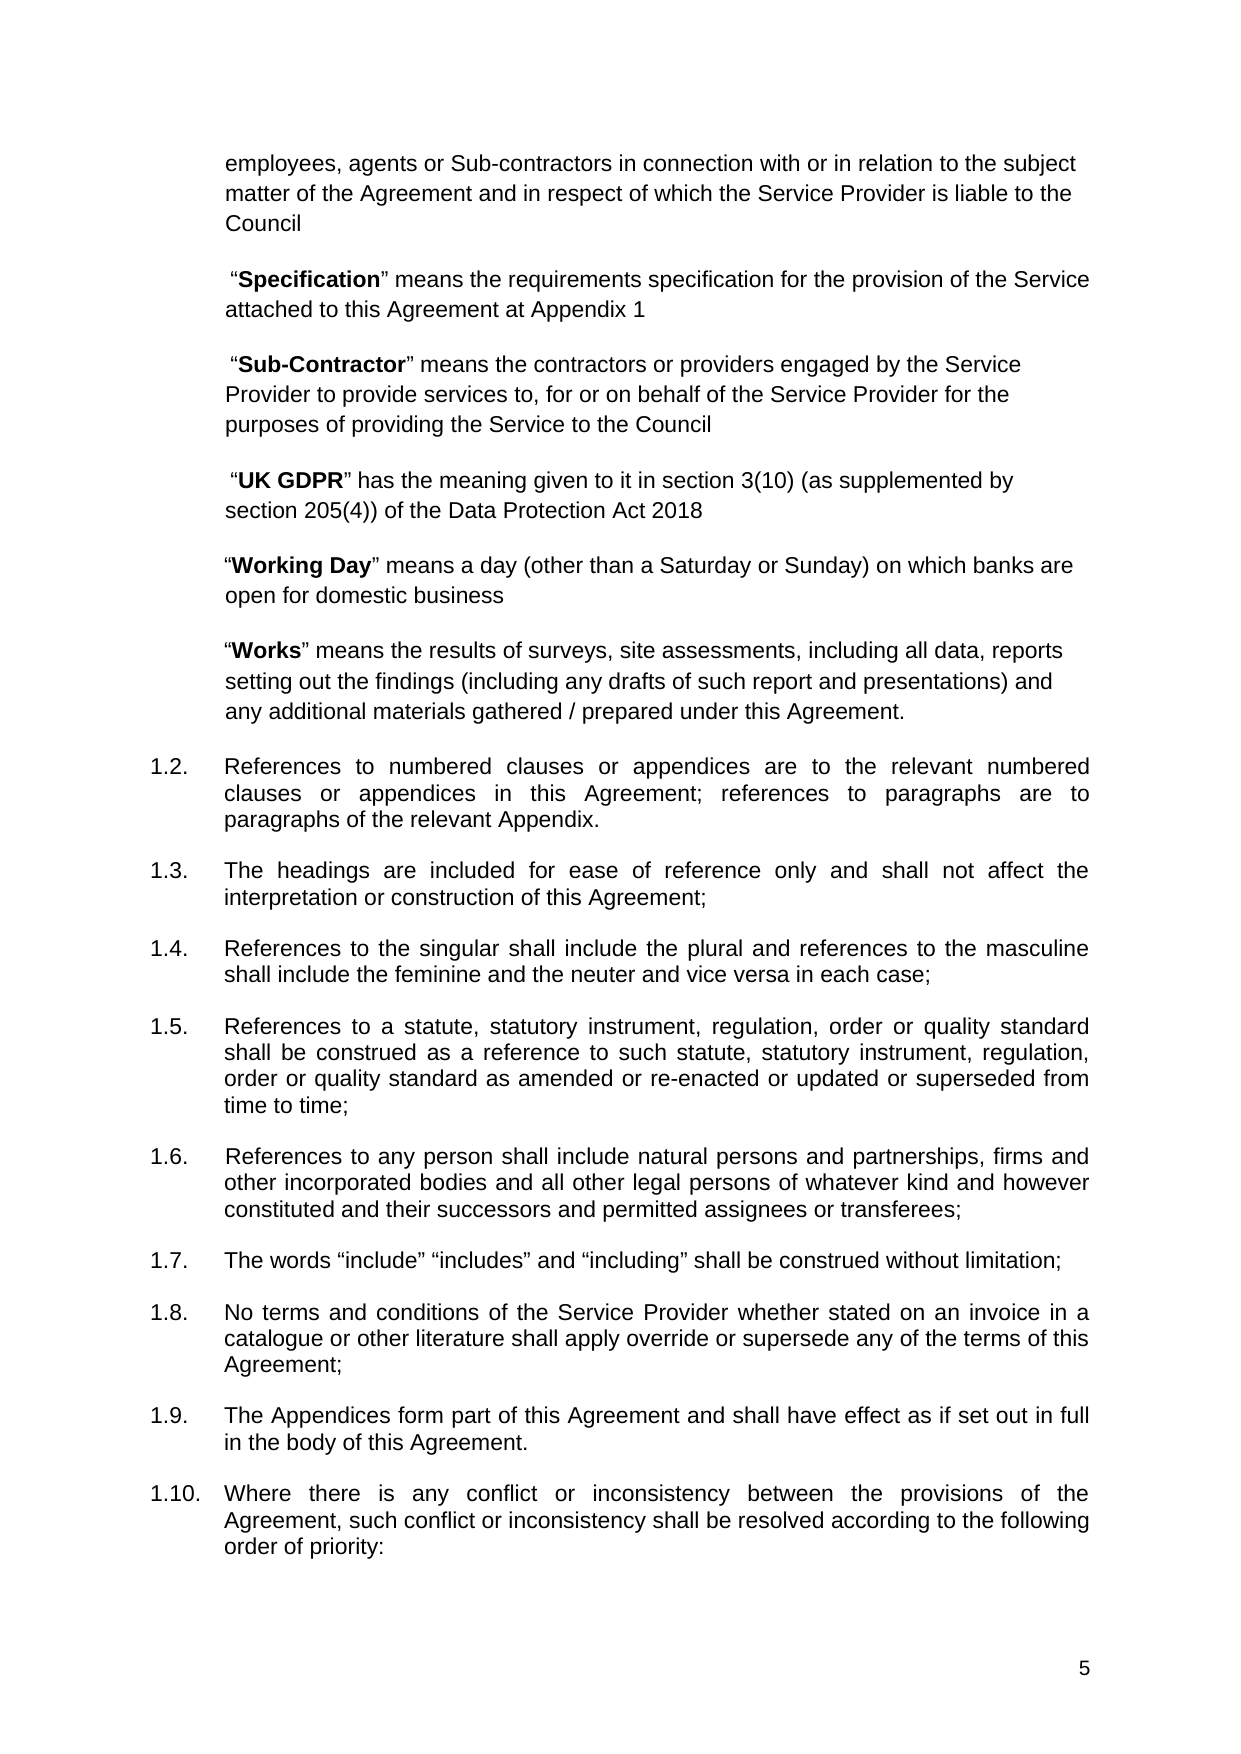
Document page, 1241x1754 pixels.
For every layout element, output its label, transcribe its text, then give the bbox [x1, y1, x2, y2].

list The Appendices form part of this Agreement and shall have effect as if set out in full in the body of this Agreement. [150, 1402, 1090, 1455]
list The words “include” “includes” and “including” shall be construed without limitation; [150, 1247, 1090, 1273]
text “Specification” means the requirements specification for the provision of the Service attached to this Agreement at Appendix 1 [224, 266, 1090, 322]
text “Working Day” means a day (other than a Saturday or Sunday) on which banks are open for domestic business [224, 552, 1090, 609]
list No terms and conditions of the Service Provider whether stated on an invoice in a catalogue or other literature shall apply override or supersede any of the terms of this Agreement; [150, 1298, 1090, 1377]
list References to any person shall include natural persons and partnerships, firms and other incorporated bodies and all other legal persons of whatever kind and however constituted and their successors and permitted assignees or transferees; [150, 1143, 1090, 1222]
text “Works” means the results of surveys, site assessments, including all data, reports setting out the findings (including any drafts of such report and presentations) and any additional materials gathered / prepared under this Agreement. [224, 637, 1090, 724]
list Where there is any conflict or inconsistency between the provisions of the Agreement, such conflict or inconsistency shall be resolved according to the following order of priority: [150, 1480, 1090, 1559]
list References to a statute, statutory instrument, regulation, order or quality standard shall be construed as a reference to such statute, statutory instrument, regulation, order or quality standard as amended or re-enacted or updated or superseded from time to time; [150, 1013, 1090, 1118]
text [224, 150, 1090, 237]
text “Sub-Contractor” means the contractors or providers engaged by the Service Provider to provide services to, for or on behalf of the Service Provider for the purposes of providing the Service to the Council [224, 351, 1090, 438]
list The headings are included for ease of reference only and shall not affect the interpretation or construction of this Agreement; [150, 857, 1090, 910]
list References to the singular shall include the plural and references to the masculine shall include the feminine and the neuter and vice versa in each case; [150, 935, 1090, 988]
list References to numbered clauses or appendices are to the relevant numbered clauses or appendices in this Agreement; references to paragraphs are to paragraphs of the relevant Appendix. [150, 753, 1090, 832]
text “UK GDPR” has the meaning given to it in section 3(10) (as supplemented by section 205(4)) of the Data Protection Act 2018 [224, 467, 1090, 523]
